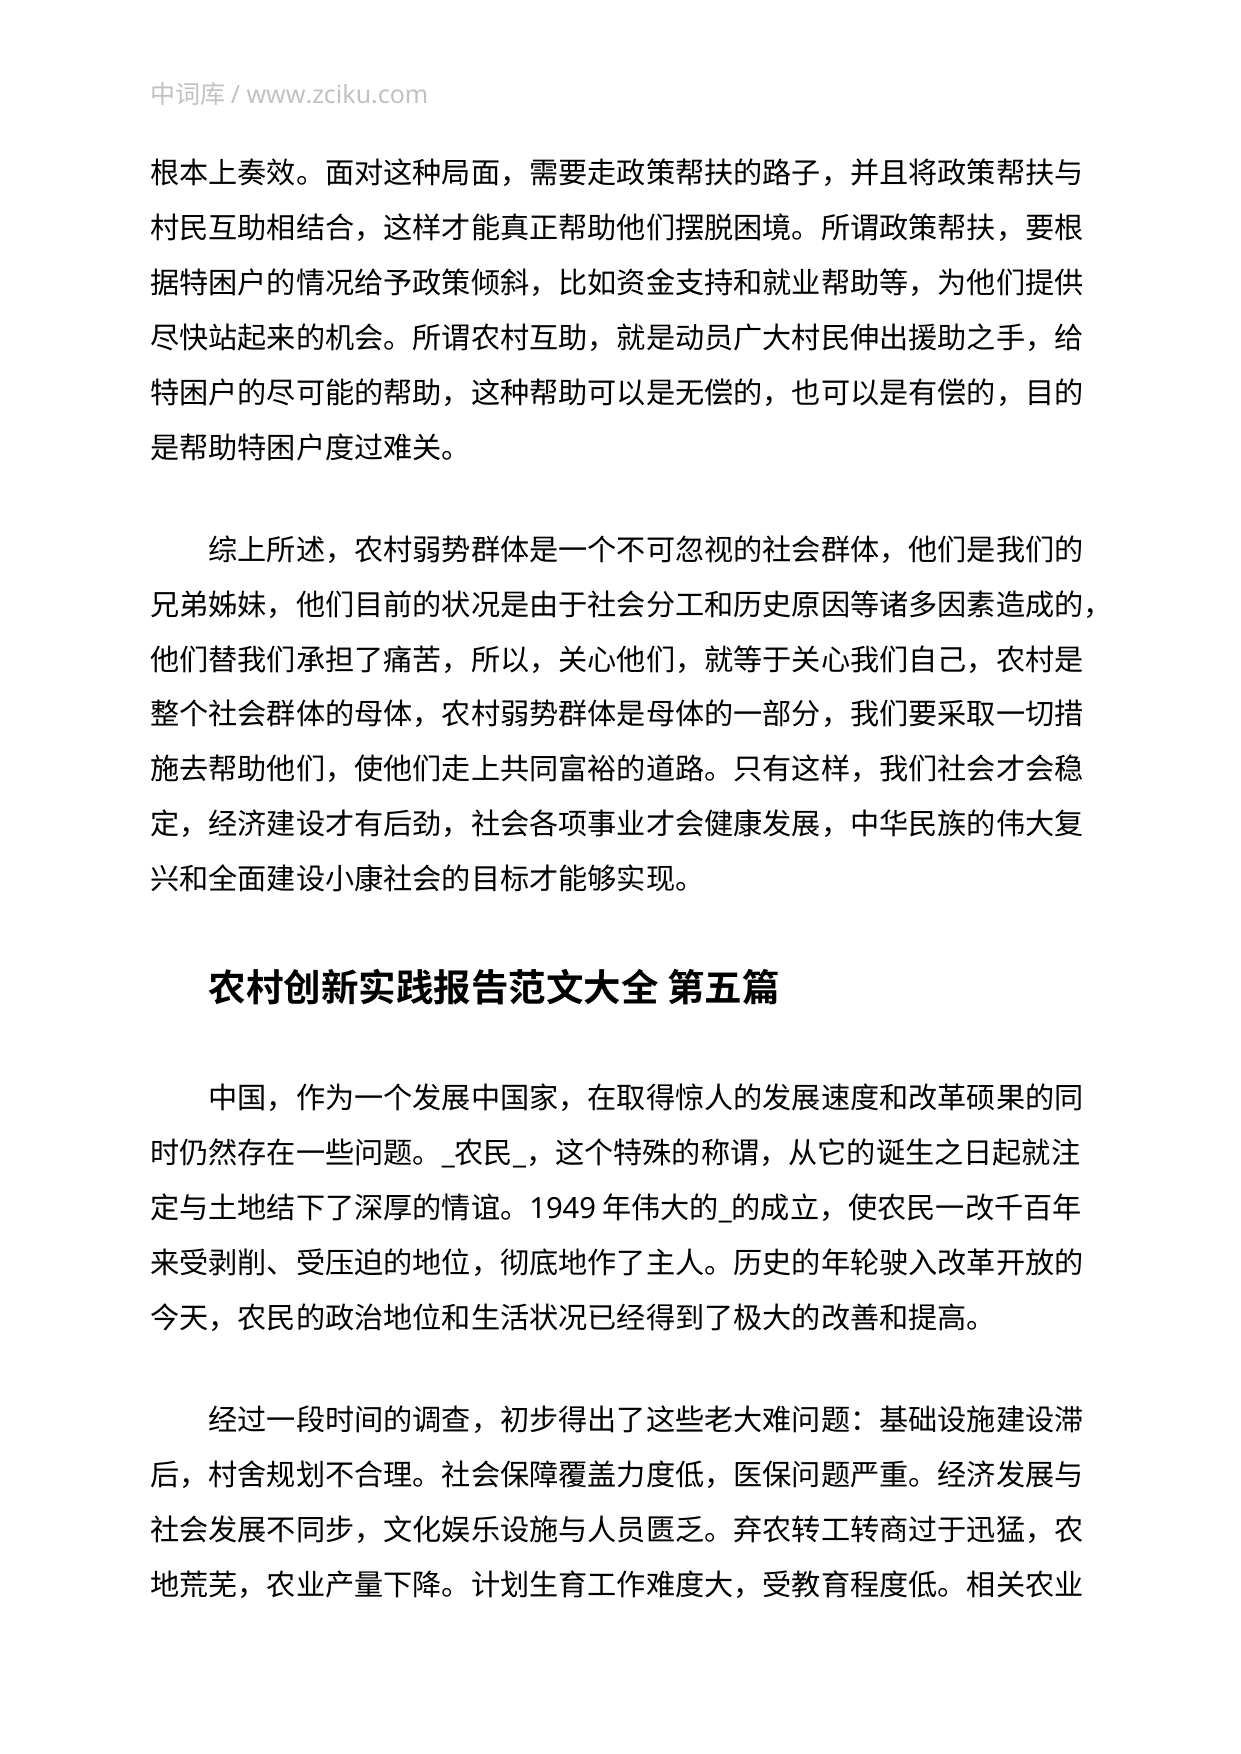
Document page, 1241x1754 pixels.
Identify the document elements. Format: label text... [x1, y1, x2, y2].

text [150, 1396, 1090, 1603]
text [150, 150, 1090, 467]
text 综上所述，农村弱势群体是一个不可忽视的社会群体，他们是我们的兄弟姊妹，他们目前的状况是由于社会分工和历史原因等诸多因素造成的，他们替我们承担了痛苦，所以，关心他们，就等于关心我们自己，农村是整个社会群体的母体，农村弱势群体是母体的一部分，我们要采取一切措施去帮助他们，使他们走上共同富裕的道路。只有这样，我们社会才会稳定，经济建设才有后劲，社会各项事业才会健康发展，中华民族的伟大复兴和全面建设小康社会的目标才能够实现。 [150, 526, 1090, 898]
text 中国，作为一个发展中国家，在取得惊人的发展速度和改革硕果的同时仍然存在一些问题。_农民_，这个特殊的称谓，从它的诞生之日起就注定与土地结下了深厚的情谊。1949年伟大的_的成立，使农民一改千百年来受剥削、受压迫的地位，彻底地作了主人。历史的年轮驶入改革开放的今天，农民的政治地位和生活状况已经得到了极大的改善和提高。 [150, 1075, 1090, 1337]
text 农村创新实践报告范文大全 第五篇 [150, 957, 1090, 1012]
